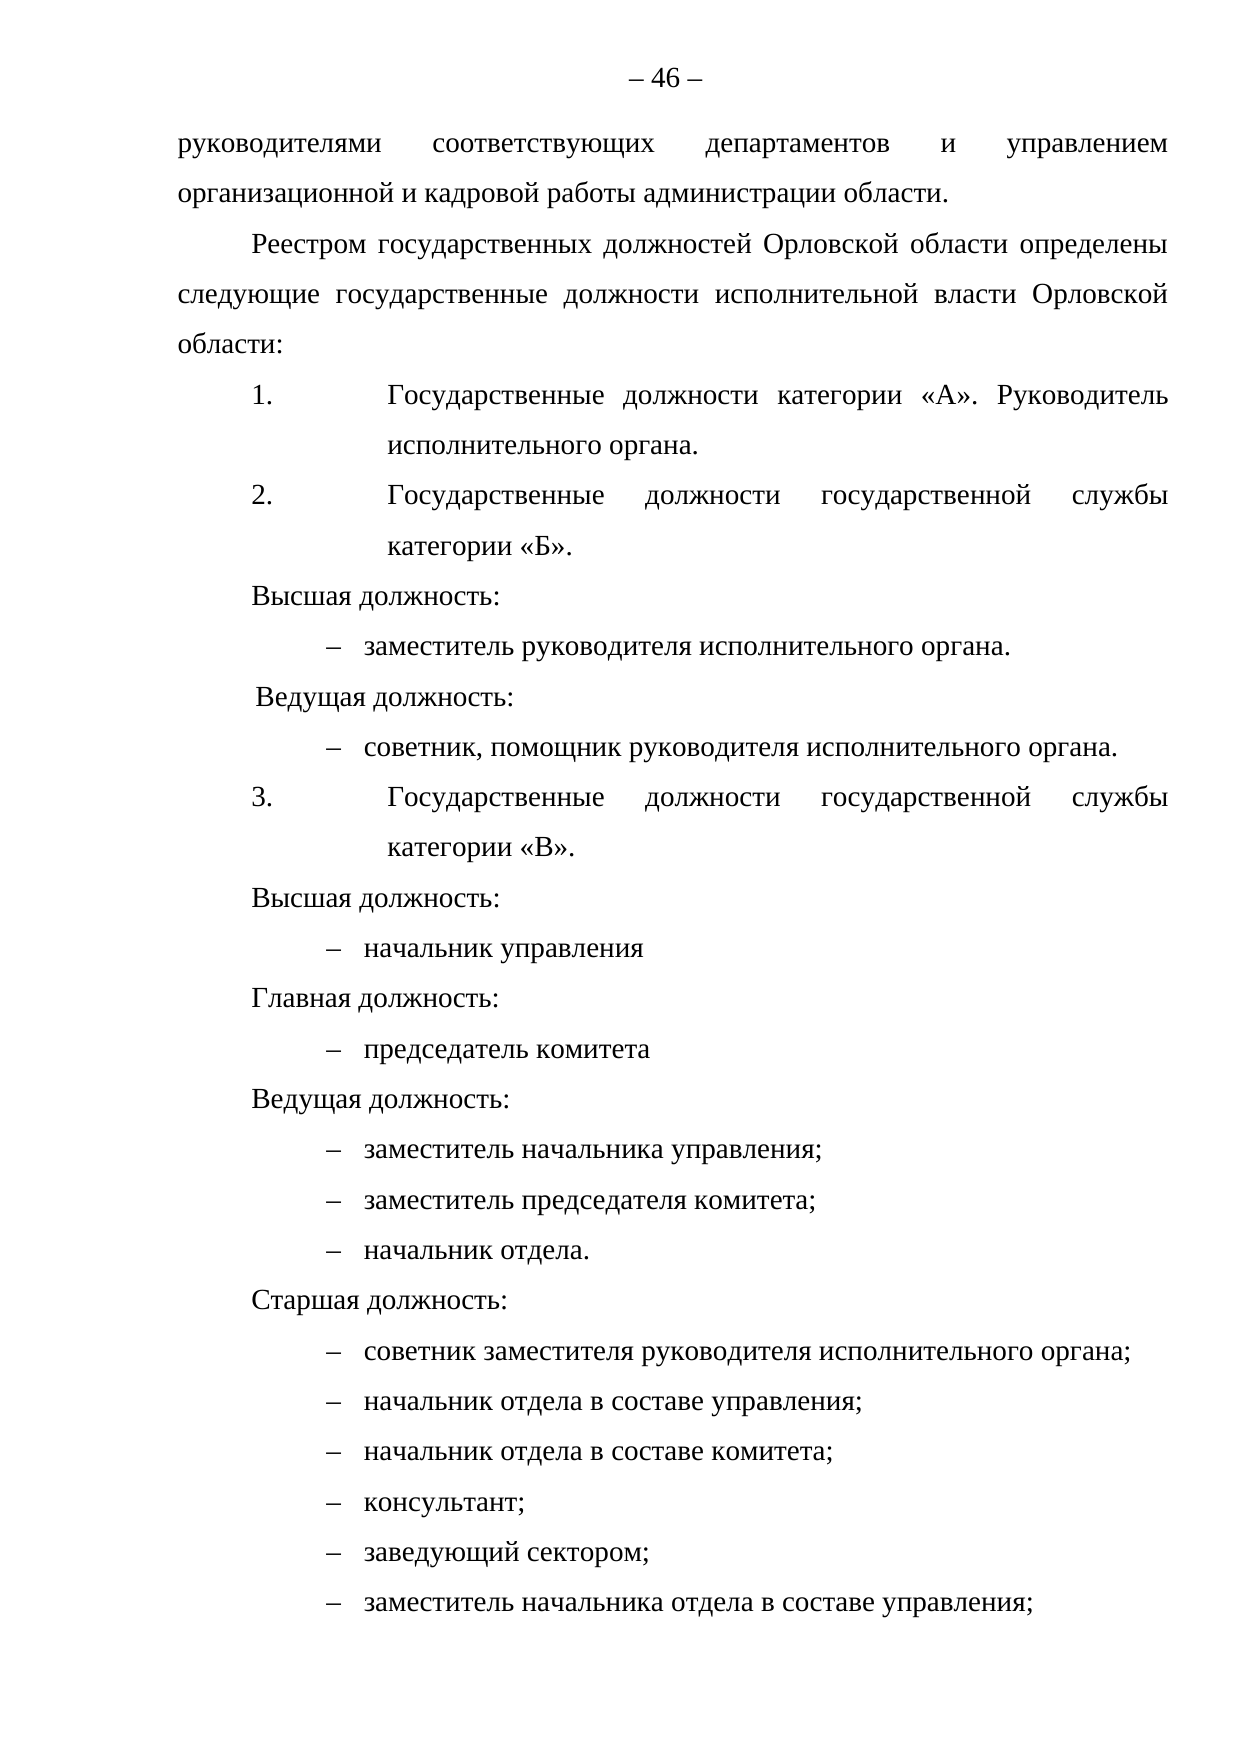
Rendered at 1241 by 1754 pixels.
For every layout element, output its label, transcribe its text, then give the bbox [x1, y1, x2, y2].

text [177, 125, 1169, 209]
list заместитель начальника управления; [326, 1131, 1169, 1165]
list Государственные должности категории «А». Руководитель исполнительного органа. [251, 377, 1169, 461]
list советник, помощник руководителя исполнительного органа. [326, 729, 1169, 762]
list начальник управления [326, 930, 1169, 964]
text Главная должность: [177, 981, 1169, 1014]
list заместитель руководителя исполнительного органа. [326, 628, 1169, 662]
list заместитель начальника отдела в составе управления; [326, 1584, 1169, 1618]
list Государственные должности государственной службы категории «Б». [251, 477, 1169, 561]
text Ведущая должность: [177, 1081, 1169, 1115]
text Ведущая должность: [255, 679, 1169, 712]
list Государственные должности государственной службы категории «В». [251, 779, 1169, 863]
list председатель комитета [326, 1031, 1169, 1064]
list начальник отдела. [326, 1232, 1169, 1266]
list заведующий сектором; [326, 1534, 1169, 1567]
text Старшая должность: [177, 1282, 1169, 1316]
text Высшая должность: [177, 578, 1169, 612]
list советник заместителя руководителя исполнительного органа; [326, 1333, 1169, 1366]
text Высшая должность: [251, 880, 1169, 913]
list консультант; [326, 1484, 1169, 1517]
text Реестром государственных должностей Орловской области определены следующие государственные должности исполнительной власти Орловской области: [177, 226, 1169, 360]
list начальник отдела в составе управления; [326, 1383, 1169, 1417]
list начальник отдела в составе комитета; [326, 1433, 1169, 1467]
list заместитель председателя комитета; [326, 1182, 1169, 1215]
